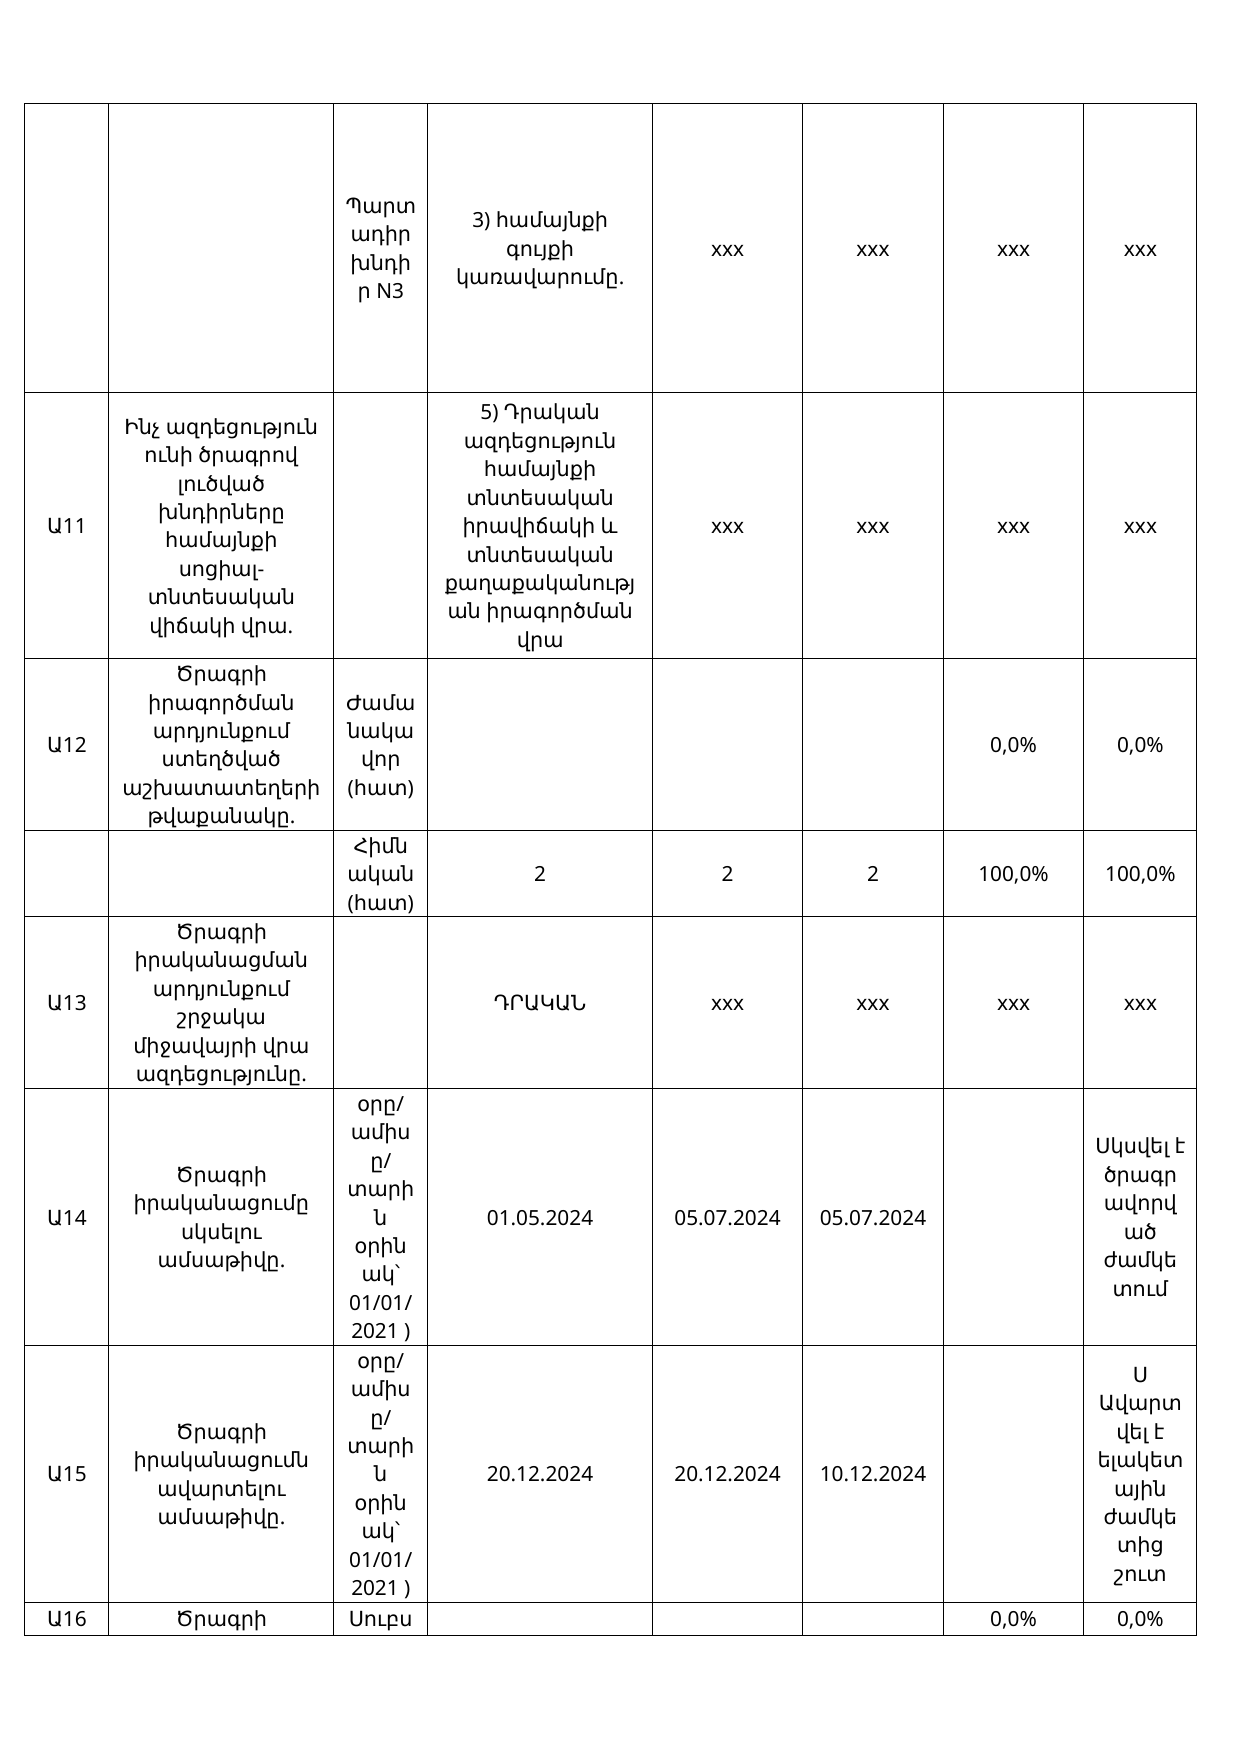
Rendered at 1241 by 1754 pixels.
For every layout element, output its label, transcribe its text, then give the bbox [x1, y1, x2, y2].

table_cell 0,0% [1084, 659, 1196, 830]
table_cell [803, 659, 943, 830]
table_cell xxx [653, 393, 802, 658]
table_cell Հիմնական (հատ) [334, 831, 427, 916]
table_cell 20.12.2024 [653, 1346, 802, 1602]
table_cell օրը/ամիսը/տարին օրինակ՝ 01/01/2021 ) [334, 1089, 427, 1345]
table_cell xxx [803, 917, 943, 1088]
table_cell 3) համայնքի գույքի կառավարումը. [428, 104, 652, 392]
table_cell [428, 659, 652, 830]
table_cell Սուբսիդիա (ՀՀ դրամ) [334, 1603, 427, 1635]
table_cell Ծրագրի իրագործման արդյունքում ստեղծված աշխատատեղերի թվաքանակը. [109, 659, 333, 830]
table_cell xxx [1084, 393, 1196, 658]
table_cell Ինչ ազդեցություն ունի ծրագրով լուծված խնդիրները համայնքի սոցիալ-տնտեսական վիճակի վրա. [109, 393, 333, 658]
table_cell օրը/ամիսը/տարին օրինակ՝ 01/01/2021 ) [334, 1346, 427, 1602]
table_cell Ա11 [25, 393, 108, 658]
table_cell 20.12.2024 [428, 1346, 652, 1602]
table_cell [944, 1346, 1083, 1602]
table_cell 0,0% [944, 1603, 1083, 1635]
table_cell Ժամանակավոր (հատ) [334, 659, 427, 830]
table_cell [109, 831, 333, 916]
table_cell 10.12.2024 [803, 1346, 943, 1602]
table_cell xxx [803, 393, 943, 658]
table_cell Պարտադիր խնդիր N3 [334, 104, 427, 392]
table_cell xxx [944, 917, 1083, 1088]
table_cell Ա12 [25, 659, 108, 830]
table_cell xxx [1084, 917, 1196, 1088]
table_cell [25, 831, 108, 916]
table_cell [428, 1603, 652, 1635]
table_cell 100,0% [944, 831, 1083, 916]
table_cell xxx [653, 917, 802, 1088]
table_cell [944, 1089, 1083, 1345]
table_cell [334, 917, 427, 1088]
table_cell xxx [803, 104, 943, 392]
table_cell Ծրագրի իրականացումը սկսելու ամսաթիվը. [109, 1089, 333, 1345]
table_cell 2 [653, 831, 802, 916]
table_cell Ա16 [25, 1603, 108, 1635]
table_cell 05.07.2024 [803, 1089, 943, 1345]
table_cell xxx [944, 393, 1083, 658]
table_cell [653, 659, 802, 830]
table_cell Սկսվել է ծրագրավորված ժամկետում [1084, 1089, 1196, 1345]
table_cell 05.07.2024 [653, 1089, 802, 1345]
table_cell 5) Դրական ազդեցություն համայնքի տնտեսական իրավիճակի և տնտեսական քաղաքականության իրագործման վրա [428, 393, 652, 658]
table_cell ԴՐԱԿԱՆ [428, 917, 652, 1088]
table_cell xxx [1084, 104, 1196, 392]
table_cell Ս Ավարտվել է ելակետային ժամկետից շուտ [1084, 1346, 1196, 1602]
table_cell Ա14 [25, 1089, 108, 1345]
table_cell [803, 1603, 943, 1635]
table_cell 2 [803, 831, 943, 916]
table_cell Ծրագրի իրականացումն ավարտելու ամսաթիվը. [109, 1346, 333, 1602]
table_cell 0,0% [944, 659, 1083, 830]
table_cell Ա13 [25, 917, 108, 1088]
table_cell xxx [653, 104, 802, 392]
table_cell Ա15 [25, 1346, 108, 1602]
table_cell xxx [944, 104, 1083, 392]
table_cell [109, 104, 333, 392]
table_cell 2 [428, 831, 652, 916]
table_cell Ծրագրի իրականացման արդյունքում շրջակա միջավայրի վրա ազդեցությունը. [109, 917, 333, 1088]
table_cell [109, 1603, 333, 1635]
table_cell 0,0% [1084, 1603, 1196, 1635]
table_cell [653, 1603, 802, 1635]
table_cell [25, 104, 108, 392]
table_cell [334, 393, 427, 658]
table_cell 100,0% [1084, 831, 1196, 916]
table_cell 01.05.2024 [428, 1089, 652, 1345]
